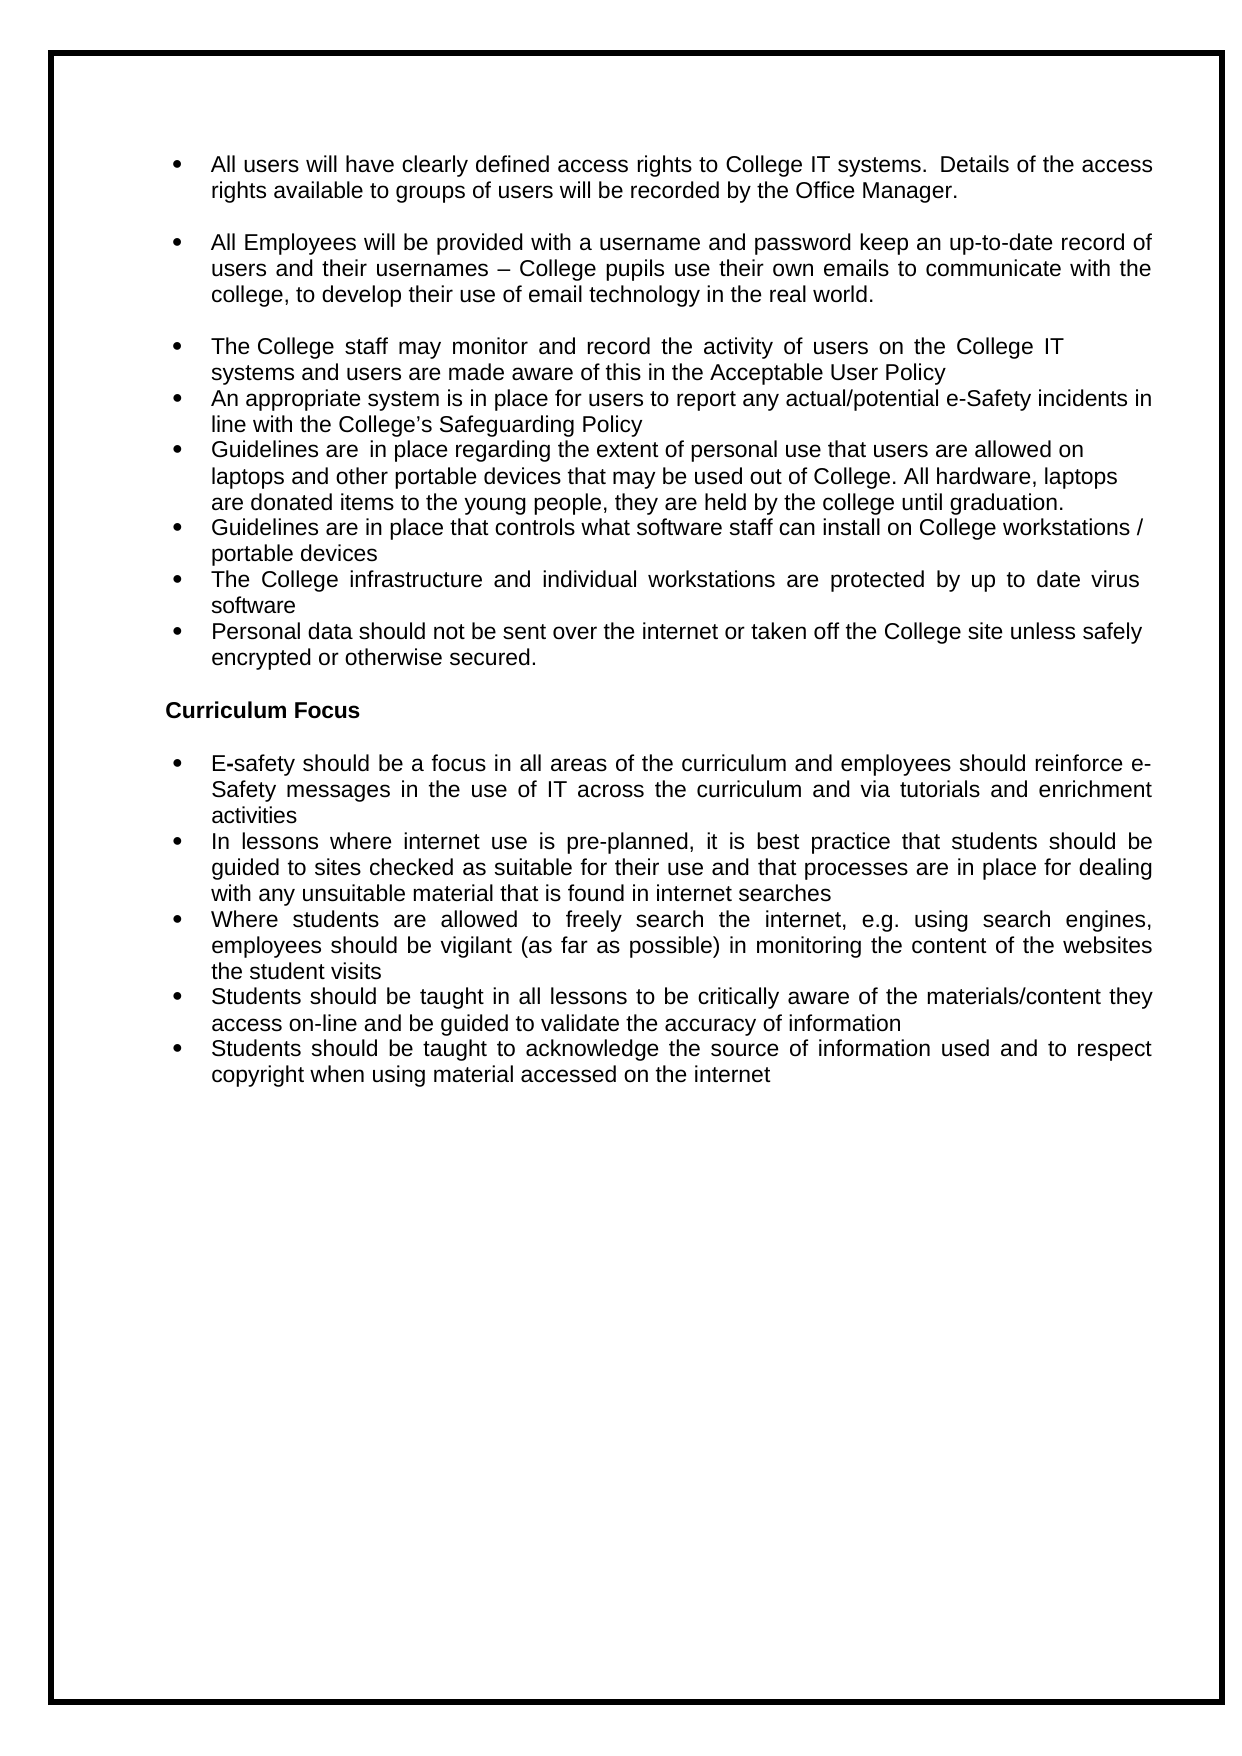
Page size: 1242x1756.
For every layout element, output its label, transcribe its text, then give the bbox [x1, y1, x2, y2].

list All users will have clearly defined access rights to College IT systems. Details of the access rights available to groups of users will be recorded by the Office Manager. [173, 151, 1153, 203]
list In lessons where internet use is pre-planned, it is best practice that students should be guided to sites checked as suitable for their use and that processes are in place for dealing with any unsuitable material that is found in internet searches [173, 829, 1153, 906]
list The College staff may monitor and record the activity of users on the College IT systems and users are made aware of this in the Acceptable User Policy [173, 333, 1153, 385]
list An appropriate system is in place for users to report any actual/potential e-Safety incidents in line with the College’s Safeguarding Policy [173, 385, 1153, 437]
list Personal data should not be sent over the internet or taken off the College site unless safely encrypted or otherwise secured. [173, 619, 1153, 671]
list Students should be taught to acknowledge the source of information used and to respect copyright when using material accessed on the internet [173, 1036, 1153, 1088]
list E-safety should be a focus in all areas of the curriculum and employees should reinforce e- Safety messages in the use of IT across the curriculum and via tutorials and enrichment activities [173, 749, 1153, 829]
subtitle Curriculum Focus [165, 697, 1219, 723]
list Students should be taught in all lessons to be critically aware of the materials/content they access on-line and be guided to validate the accuracy of information [173, 984, 1153, 1036]
list Where students are allowed to freely search the internet, e.g. using search engines, employees should be vigilant (as far as possible) in monitoring the content of the websites the student visits [173, 907, 1153, 984]
list Guidelines are in place regarding the extent of personal use that users are allowed on laptops and other portable devices that may be used out of College. All hardware, laptops are donated items to the young people, they are held by the college until graduation. [173, 437, 1153, 515]
list The College infrastructure and individual workstations are protected by up to date virus software [173, 567, 1153, 619]
list All Employees will be provided with a username and password keep an up-to-date record of users and their usernames – College pupils use their own emails to communicate with the college, to develop their use of email technology in the real world. [173, 230, 1153, 307]
list Guidelines are in place that controls what software staff can install on College workstations / portable devices [173, 515, 1153, 567]
